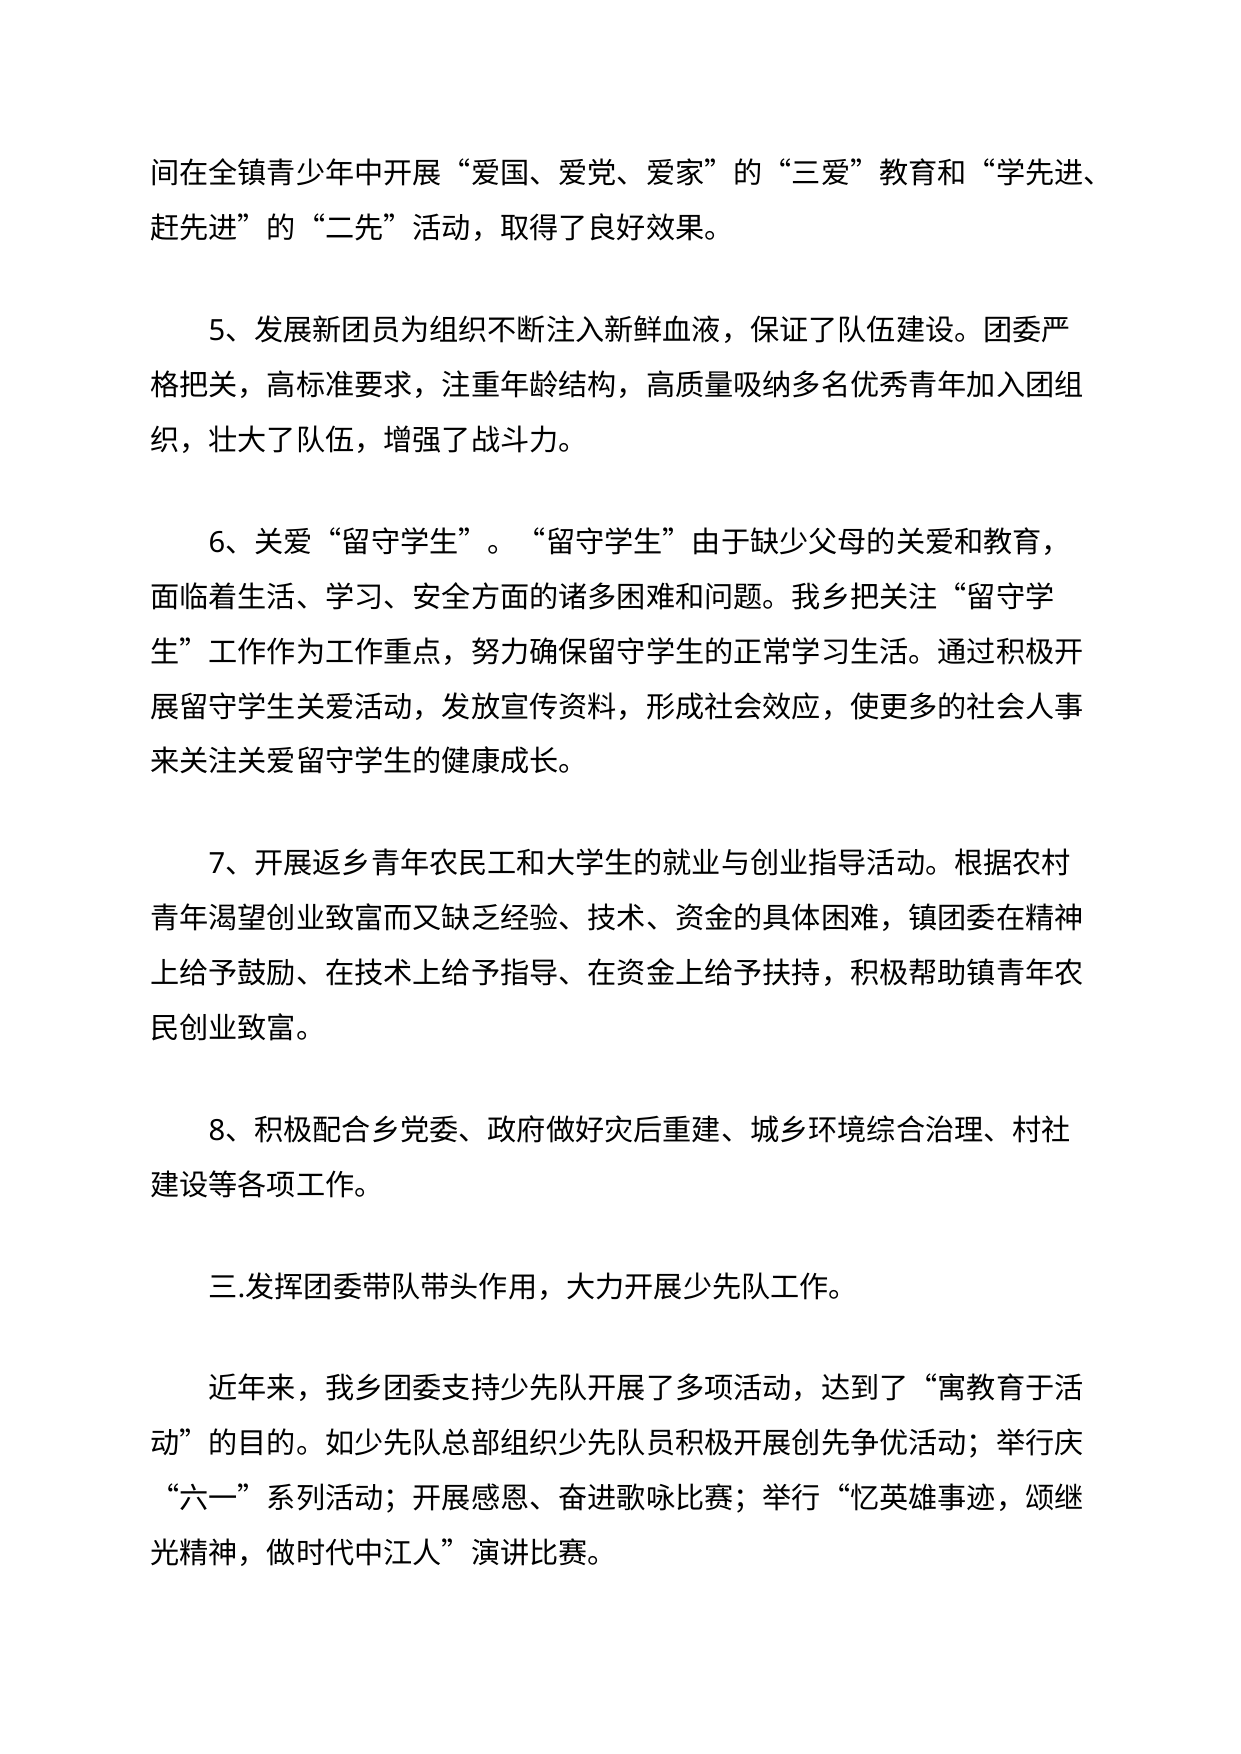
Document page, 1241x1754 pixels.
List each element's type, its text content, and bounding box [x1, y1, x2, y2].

text 7、开展返乡青年农民工和大学生的就业与创业指导活动。根据农村青年渴望创业致富而又缺乏经验、技术、资金的具体困难，镇团委在精神上给予鼓励、在技术上给予指导、在资金上给予扶持，积极帮助镇青年农民创业致富。 [150, 840, 1090, 1047]
text 5、发展新团员为组织不断注入新鲜血液，保证了队伍建设。团委严格把关，高标准要求，注重年龄结构，高质量吸纳多名优秀青年加入团组织，壮大了队伍，增强了战斗力。 [150, 307, 1090, 459]
text 6、关爱“留守学生”。“留守学生”由于缺少父母的关爱和教育，面临着生活、学习、安全方面的诸多困难和问题。我乡把关注“留守学生”工作作为工作重点，努力确保留守学生的正常学习生活。通过积极开展留守学生关爱活动，发放宣传资料，形成社会效应，使更多的社会人事来关注关爱留守学生的健康成长。 [150, 518, 1090, 780]
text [150, 150, 1090, 247]
text 三.发挥团委带队带头作用，大力开展少先队工作。 [150, 1263, 1090, 1306]
text 近年来，我乡团委支持少先队开展了多项活动，达到了“寓教育于活动”的目的。如少先队总部组织少先队员积极开展创先争优活动；举行庆“六一”系列活动；开展感恩、奋进歌咏比赛；举行“忆英雄事迹，颂继光精神，做时代中江人”演讲比赛。 [150, 1365, 1090, 1572]
text 8、积极配合乡党委、政府做好灾后重建、城乡环境综合治理、村社建设等各项工作。 [150, 1106, 1090, 1204]
